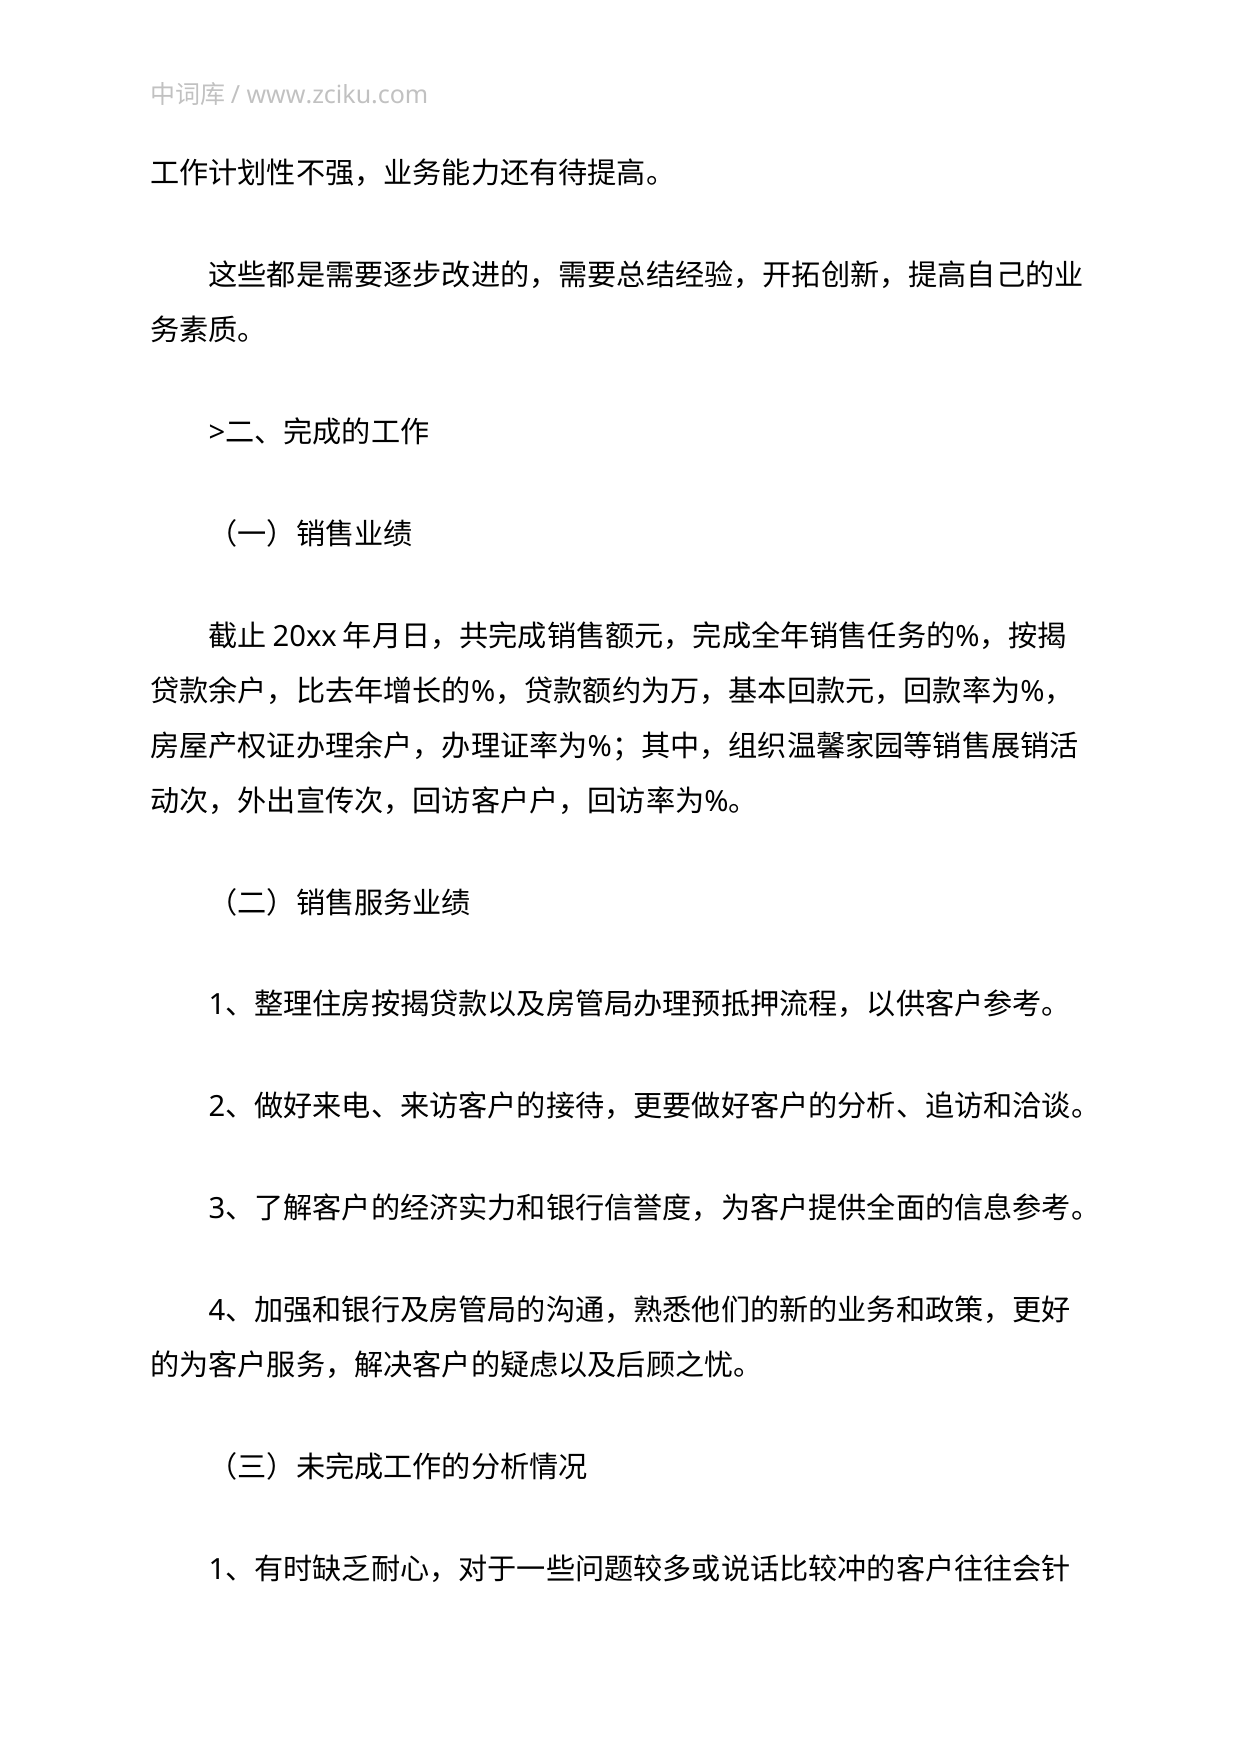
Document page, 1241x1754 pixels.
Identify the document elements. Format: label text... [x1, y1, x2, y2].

text 2、做好来电、来访客户的接待，更要做好客户的分析、追访和洽谈。 [150, 1083, 1090, 1125]
text 这些都是需要逐步改进的，需要总结经验，开拓创新，提高自己的业务素质。 [150, 252, 1090, 349]
text 4、加强和银行及房管局的沟通，熟悉他们的新的业务和政策，更好的为客户服务，解决客户的疑虑以及后顾之忧。 [150, 1287, 1090, 1384]
text （一）销售业绩 [150, 510, 1090, 553]
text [150, 150, 1090, 192]
text 截止20xx年月日，共完成销售额元，完成全年销售任务的%，按揭贷款余户，比去年增长的%，贷款额约为万，基本回款元，回款率为%，房屋产权证办理余户，办理证率为%；其中，组织温馨家园等销售展销活动次，外出宣传次，回访客户户，回访率为%。 [150, 612, 1090, 819]
text 3、了解客户的经济实力和银行信誉度，为客户提供全面的信息参考。 [150, 1185, 1090, 1227]
text 1、整理住房按揭贷款以及房管局办理预抵押流程，以供客户参考。 [150, 981, 1090, 1023]
text （二）销售服务业绩 [150, 879, 1090, 921]
text >二、完成的工作 [150, 408, 1090, 451]
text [150, 1545, 1090, 1588]
text （三）未完成工作的分析情况 [150, 1444, 1090, 1486]
